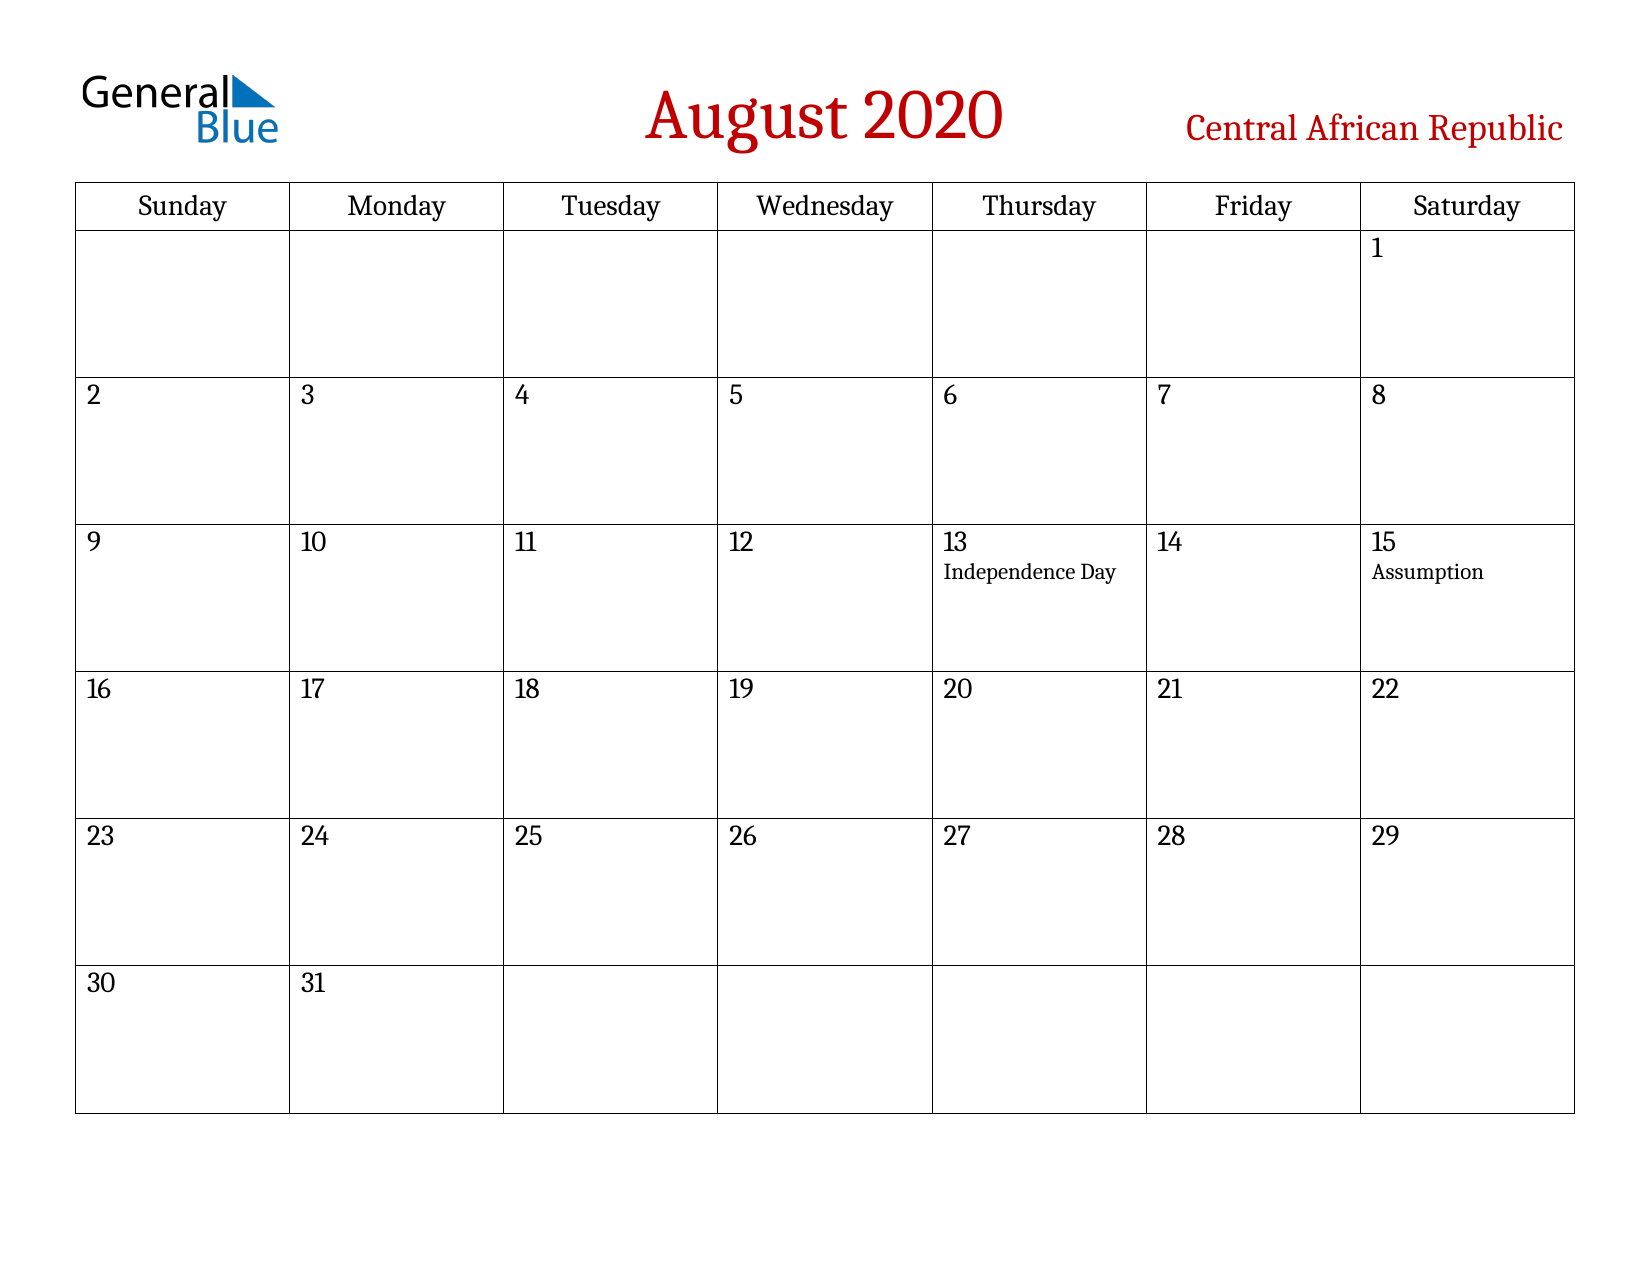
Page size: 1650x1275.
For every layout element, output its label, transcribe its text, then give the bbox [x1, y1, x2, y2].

table_cell 8 [1361, 378, 1574, 412]
table_cell [718, 231, 932, 264]
table_cell 15 [1361, 525, 1574, 559]
table_cell Independence Day [933, 559, 1146, 671]
table_cell Wednesday [718, 183, 932, 230]
table_cell [1361, 265, 1574, 377]
table_cell 13 [933, 525, 1146, 559]
table_cell [504, 706, 717, 818]
table_cell [933, 1000, 1146, 1112]
table_cell Saturday [1361, 183, 1574, 230]
table_cell 21 [1147, 672, 1360, 706]
table_cell [76, 706, 289, 818]
table_cell [718, 412, 932, 524]
table_cell Assumption [1361, 559, 1574, 671]
table_cell 14 [1147, 525, 1360, 559]
table_cell [1361, 1000, 1574, 1112]
table_cell 18 [504, 672, 717, 706]
table_cell [76, 853, 289, 965]
table_cell 12 [718, 525, 932, 559]
table_cell 28 [1147, 819, 1360, 853]
table_cell [1361, 412, 1574, 524]
picture [82, 75, 278, 143]
table_cell [290, 1000, 503, 1112]
table_cell [933, 966, 1146, 1000]
table_cell [76, 559, 289, 671]
table_cell 17 [290, 672, 503, 706]
table_cell [933, 231, 1146, 264]
table_cell Sunday [76, 183, 289, 230]
table_cell [76, 265, 289, 377]
table_cell 11 [504, 525, 717, 559]
table_cell 26 [718, 819, 932, 853]
table_cell [290, 853, 503, 965]
table_cell 29 [1361, 819, 1574, 853]
table_cell [290, 412, 503, 524]
table_cell [718, 853, 932, 965]
table_cell 16 [76, 672, 289, 706]
table_cell [1147, 412, 1360, 524]
table_cell [290, 265, 503, 377]
table_cell Friday [1147, 183, 1360, 230]
table_cell [504, 853, 717, 965]
table_cell [76, 412, 289, 524]
table_cell 1 [1361, 231, 1574, 264]
table_cell [504, 231, 717, 264]
table_cell [1147, 559, 1360, 671]
table_cell Monday [290, 183, 503, 230]
table_cell [718, 1000, 932, 1112]
table_cell [504, 265, 717, 377]
table_cell [718, 966, 932, 1000]
table_cell [1147, 265, 1360, 377]
table_header Central African Republic [1146, 75, 1574, 182]
table_cell [504, 1000, 717, 1112]
table_cell [1147, 853, 1360, 965]
table_cell [290, 231, 503, 264]
table_cell [504, 966, 717, 1000]
table_cell [76, 231, 289, 264]
table_cell 10 [290, 525, 503, 559]
table_cell [718, 265, 932, 377]
table_cell 22 [1361, 672, 1574, 706]
table_cell 5 [718, 378, 932, 412]
table_cell 31 [290, 966, 503, 1000]
table_cell 9 [76, 525, 289, 559]
table_cell [1147, 231, 1360, 264]
table_cell [1361, 706, 1574, 818]
table_cell [1361, 853, 1574, 965]
table_cell [1147, 966, 1360, 1000]
table_cell [290, 706, 503, 818]
table_cell [76, 1000, 289, 1112]
table_cell [933, 853, 1146, 965]
table_cell [1147, 1000, 1360, 1112]
table_cell [1361, 966, 1574, 1000]
table_cell [933, 412, 1146, 524]
table_cell 2 [76, 378, 289, 412]
table_cell [504, 412, 717, 524]
table_cell 6 [933, 378, 1146, 412]
table_cell 20 [933, 672, 1146, 706]
table_cell Thursday [933, 183, 1146, 230]
table_cell 27 [933, 819, 1146, 853]
table_cell [718, 559, 932, 671]
table_cell 19 [718, 672, 932, 706]
table_cell 3 [290, 378, 503, 412]
table_cell [1147, 706, 1360, 818]
table_cell 7 [1147, 378, 1360, 412]
table_cell [290, 559, 503, 671]
table_cell 24 [290, 819, 503, 853]
table_cell Tuesday [504, 183, 717, 230]
table_cell 30 [76, 966, 289, 1000]
table_cell 4 [504, 378, 717, 412]
table_cell 23 [76, 819, 289, 853]
table_cell [718, 706, 932, 818]
table_header [76, 75, 503, 182]
table_cell [933, 265, 1146, 377]
table_header August 2020 [504, 75, 1146, 182]
table_cell [933, 706, 1146, 818]
table_cell 25 [504, 819, 717, 853]
table_cell [504, 559, 717, 671]
